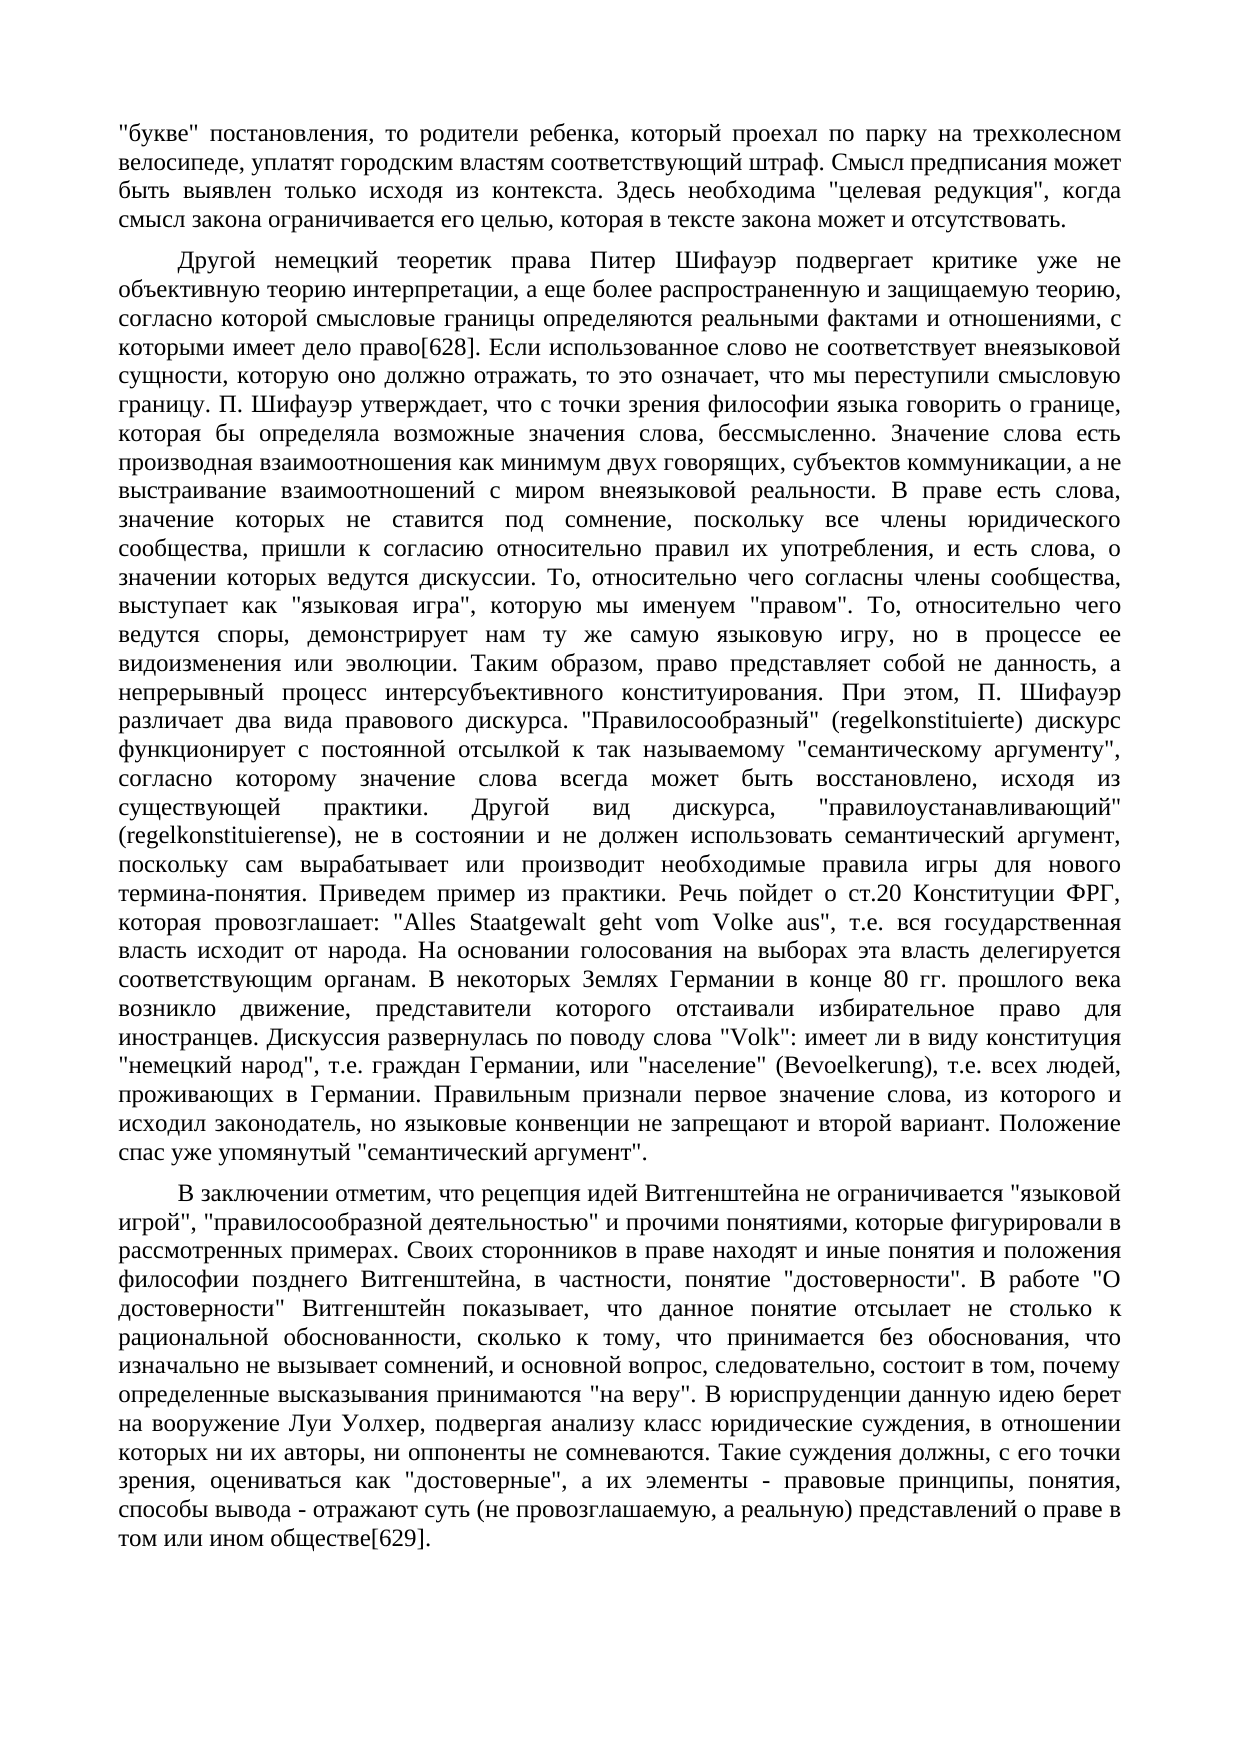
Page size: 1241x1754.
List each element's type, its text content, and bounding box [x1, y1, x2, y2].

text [118, 118, 1122, 233]
text В заключении отметим, что рецепция идей Витгенштейна не ограничивается "языковой игрой", "правилосообразной деятельностью" и прочими понятиями, которые фигурировали в рассмотренных примерах. Своих сторонников в праве находят и иные понятия и положения философии позднего Витгенштейна, в частности, понятие "достоверности". В работе "О достоверности" Витгенштейн показывает, что данное понятие отсылает не столько к рациональной обоснованности, сколько к тому, что принимается без обоснования, что изначально не вызывает сомнений, и основной вопрос, следовательно, состоит в том, почему определенные высказывания принимаются "на веру". В юриспруденции данную идею берет на вооружение Луи Уолхер, подвергая анализу класс юридические суждения, в отношении которых ни их авторы, ни оппоненты не сомневаются. Такие суждения должны, с его точки зрения, оцениваться как "достоверные", а их элементы - правовые принципы, понятия, способы вывода - отражают суть (не провозглашаемую, а реальную) представлений о праве в том или ином обществе[629]. [118, 1178, 1122, 1552]
text Другой немецкий теоретик права Питер Шифауэр подвергает критике уже не объективную теорию интерпретации, а еще более распространенную и защищаемую теорию, согласно которой смысловые границы определяются реальными фактами и отношениями, с которыми имеет дело право[628]. Если использованное слово не соответствует внеязыковой сущности, которую оно должно отражать, то это означает, что мы переступили смысловую границу. П. Шифауэр утверждает, что с точки зрения философии языка говорить о границе, которая бы определяла возможные значения слова, бессмысленно. Значение слова есть производная взаимоотношения как минимум двух говорящих, субъектов коммуникации, а не выстраивание взаимоотношений с миром внеязыковой реальности. В праве есть слова, значение которых не ставится под сомнение, поскольку все члены юридического сообщества, пришли к согласию относительно правил их употребления, и есть слова, о значении которых ведутся дискуссии. То, относительно чего согласны члены сообщества, выступает как "языковая игра", которую мы именуем "правом". То, относительно чего ведутся споры, демонстрирует нам ту же самую языковую игру, но в процессе ее видоизменения или эволюции. Таким образом, право представляет собой не данность, а непрерывный процесс интерсубъективного конституирования. При этом, П. Шифауэр различает два вида правового дискурса. "Правилосообразный" (regelkonstituierte) дискурс функционирует с постоянной отсылкой к так называемому "семантическому аргументу", согласно которому значение слова всегда может быть восстановлено, исходя из существующей практики. Другой вид дискурса, "правилоустанавливающий" (regelkonstituierense), не в состоянии и не должен использовать семантический аргумент, поскольку сам вырабатывает или производит необходимые правила игры для нового термина-понятия. Приведем пример из практики. Речь пойдет о ст.20 Конституции ФРГ, которая провозглашает: "Alles Staatgewalt geht vom Volke aus", т.е. вся государственная власть исходит от народа. На основании голосования на выборах эта власть делегируется соответствующим органам. В некоторых Землях Германии в конце 80 гг. прошлого века возникло движение, представители которого отстаивали избирательное право для иностранцев. Дискуссия развернулась по поводу слова "Volk": имеет ли в виду конституция "немецкий народ", т.е. граждан Германии, или "население" (Bevoelkerung), т.е. всех людей, проживающих в Германии. Правильным признали первое значение слова, из которого и исходил законодатель, но языковые конвенции не запрещают и второй вариант. Положение спас уже упомянутый "семантический аргумент". [118, 246, 1122, 1166]
